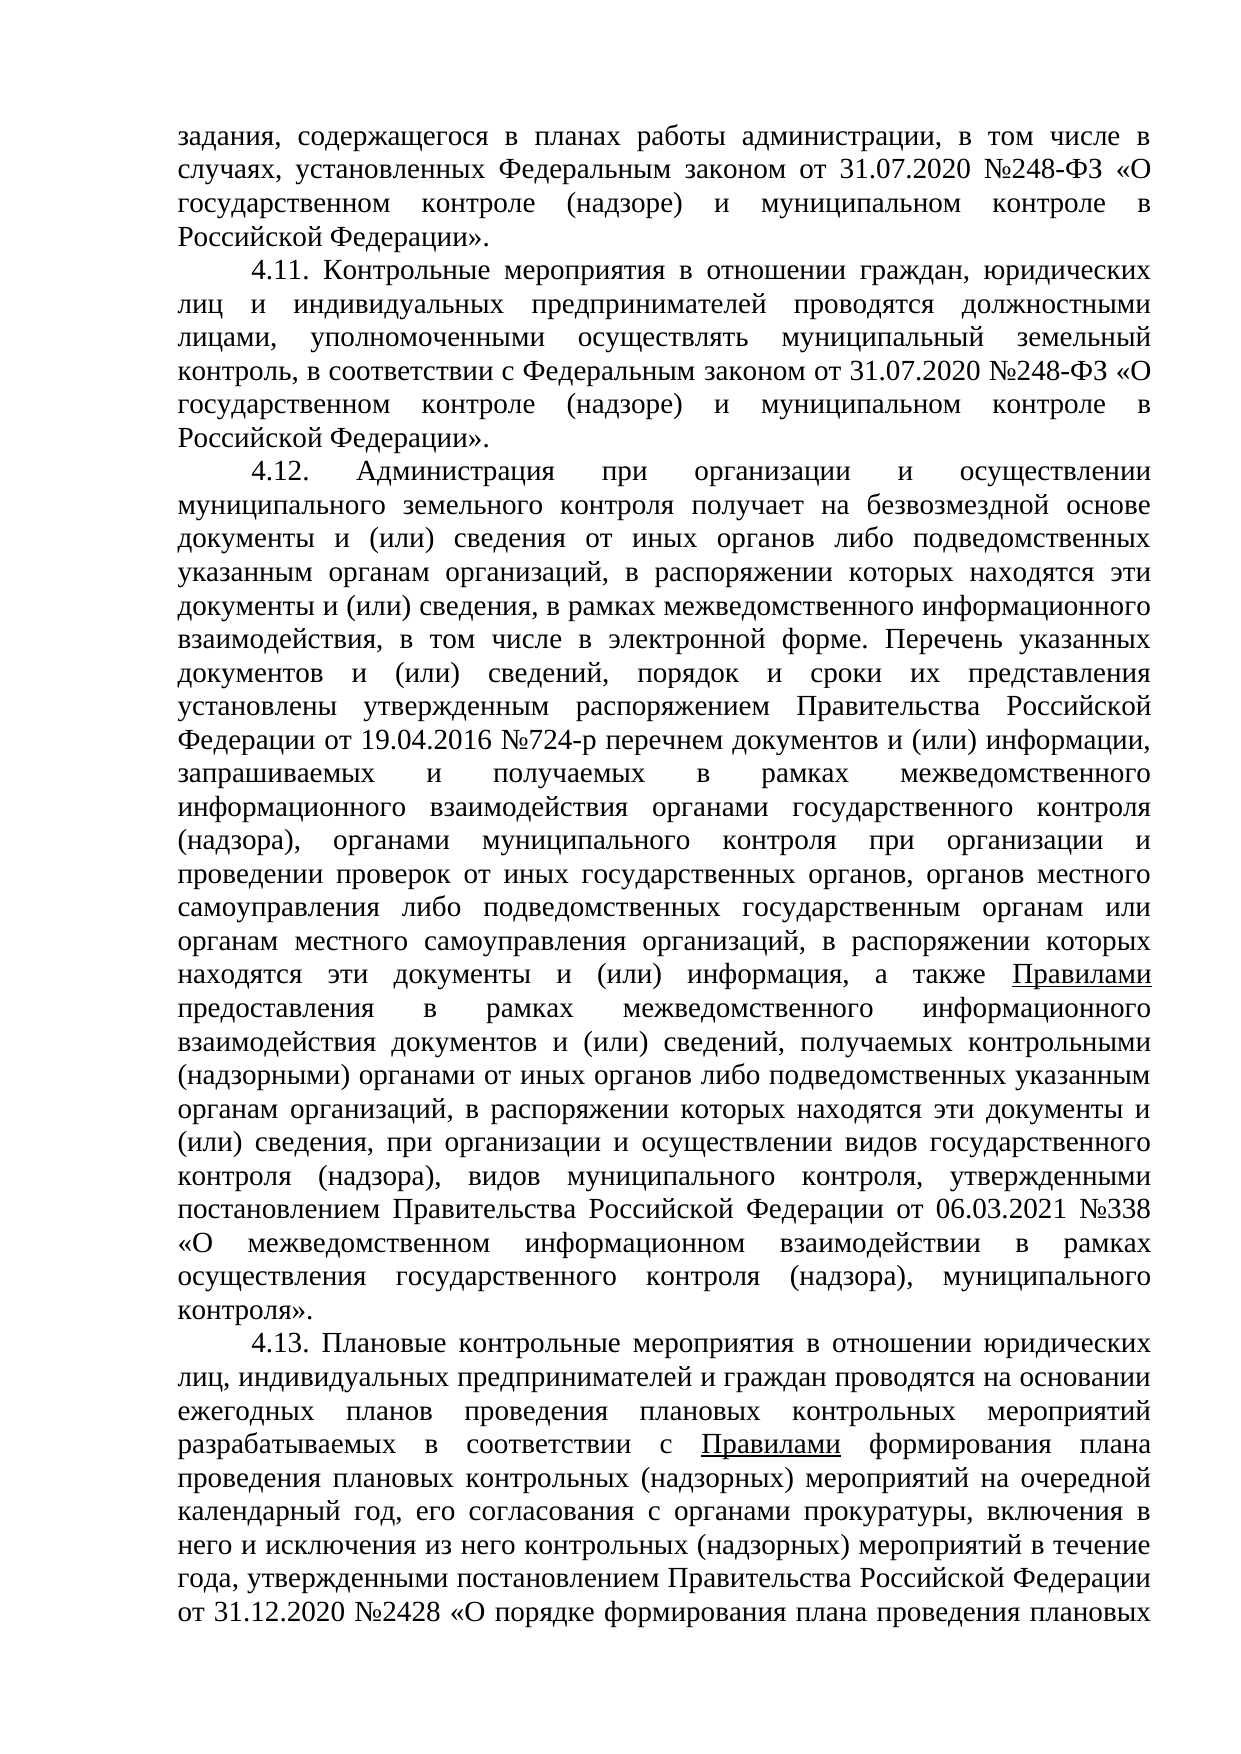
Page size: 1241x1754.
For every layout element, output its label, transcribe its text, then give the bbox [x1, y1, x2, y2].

text 4.12. Администрация при организации и осуществлении муниципального земельного контроля получает на безвозмездной основе документы и (или) сведения от иных органов либо подведомственных указанным органам организаций, в распоряжении которых находятся эти документы и (или) сведения, в рамках межведомственного информационного взаимодействия, в том числе в электронной форме. Перечень указанных документов и (или) сведений, порядок и сроки их представления установлены утвержденным распоряжением Правительства Российской Федерации от 19.04.2016 №724-р перечнем документов и (или) информации, запрашиваемых и получаемых в рамках межведомственного информационного взаимодействия органами государственного контроля (надзора), органами муниципального контроля при организации и проведении проверок от иных государственных органов, органов местного самоуправления либо подведомственных государственным органам или органам местного самоуправления организаций, в распоряжении которых находятся эти документы и (или) информация, а также Правилами предоставления в рамках межведомственного информационного взаимодействия документов и (или) сведений, получаемых контрольными (надзорными) органами от иных органов либо подведомственных указанным органам организаций, в распоряжении которых находятся эти документы и (или) сведения, при организации и осуществлении видов государственного контроля (надзора), видов муниципального контроля, утвержденными постановлением Правительства Российской Федерации от 06.03.2021 №338 «О межведомственном информационном взаимодействии в рамках осуществления государственного контроля (надзора), муниципального контроля». [177, 987, 1152, 1326]
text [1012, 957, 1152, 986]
text 4.12. Администрация при организации и осуществлении муниципального земельного контроля получает на безвозмездной основе документы и (или) сведения от иных органов либо подведомственных указанным органам организаций, в распоряжении которых находятся эти документы и (или) сведения, в рамках межведомственного информационного взаимодействия, в том числе в электронной форме. Перечень указанных документов и (или) сведений, порядок и сроки их представления установлены утвержденным распоряжением Правительства Российской Федерации от 19.04.2016 №724-р перечнем документов и (или) информации, запрашиваемых и получаемых в рамках межведомственного информационного взаимодействия органами государственного контроля (надзора), органами муниципального контроля при организации и проведении проверок от иных государственных органов, органов местного самоуправления либо подведомственных государственным органам или органам местного самоуправления организаций, в распоряжении которых находятся эти документы и (или) информация, а также Правилами предоставления в рамках межведомственного информационного взаимодействия документов и (или) сведений, получаемых контрольными (надзорными) органами от иных органов либо подведомственных указанным органам организаций, в распоряжении которых находятся эти документы и (или) сведения, при организации и осуществлении видов государственного контроля (надзора), видов муниципального контроля, утвержденными постановлением Правительства Российской Федерации от 06.03.2021 №338 «О межведомственном информационном взаимодействии в рамках осуществления государственного контроля (надзора), муниципального контроля». [177, 453, 1152, 722]
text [177, 152, 1152, 252]
text 4.11. Контрольные мероприятия в отношении граждан, юридических лиц и индивидуальных предпринимателей проводятся должностными лицами, уполномоченными осуществлять муниципальный земельный контроль, в соответствии с Федеральным законом от 31.07.2020 №248-ФЗ «О государственном контроле (надзоре) и муниципальном контроле в Российской Федерации». [177, 252, 1152, 453]
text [177, 1326, 1152, 1627]
